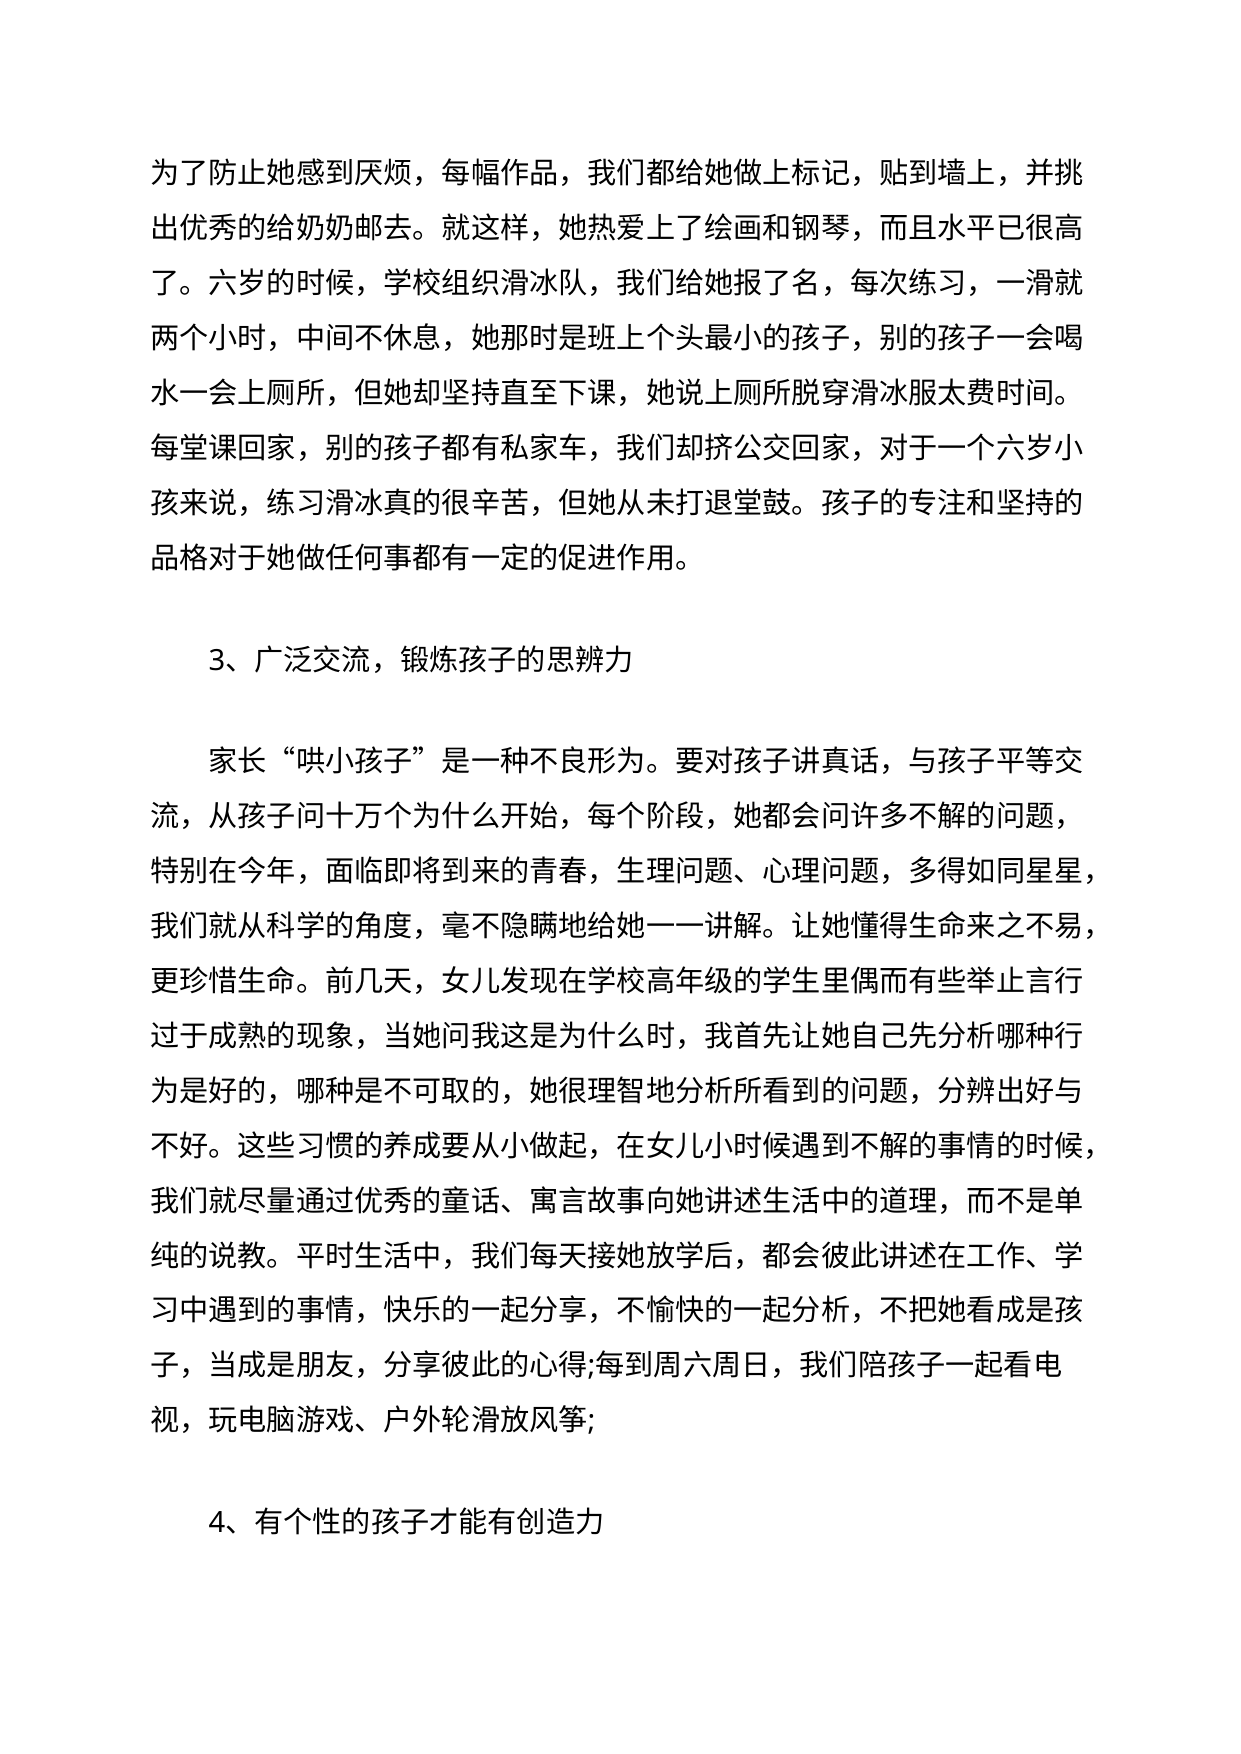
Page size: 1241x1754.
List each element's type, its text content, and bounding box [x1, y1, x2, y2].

text 3、广泛交流，锻炼孩子的思辨力 [150, 636, 1090, 678]
text 4、有个性的孩子才能有创造力 [150, 1499, 1090, 1541]
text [150, 150, 1090, 577]
text 家长“哄小孩子”是一种不良形为。要对孩子讲真话，与孩子平等交流，从孩子问十万个为什么开始，每个阶段，她都会问许多不解的问题，特别在今年，面临即将到来的青春，生理问题、心理问题，多得如同星星，我们就从科学的角度，毫不隐瞒地给她一一讲解。让她懂得生命来之不易，更珍惜生命。前几天，女儿发现在学校高年级的学生里偶而有些举止言行过于成熟的现象，当她问我这是为什么时，我首先让她自己先分析哪种行为是好的，哪种是不可取的，她很理智地分析所看到的问题，分辨出好与不好。这些习惯的养成要从小做起，在女儿小时候遇到不解的事情的时候，我们就尽量通过优秀的童话、寓言故事向她讲述生活中的道理，而不是单纯的说教。平时生活中，我们每天接她放学后，都会彼此讲述在工作、学习中遇到的事情，快乐的一起分享，不愉快的一起分析，不把她看成是孩子，当成是朋友，分享彼此的心得;每到周六周日，我们陪孩子一起看电视，玩电脑游戏、户外轮滑放风筝; [150, 738, 1090, 1439]
